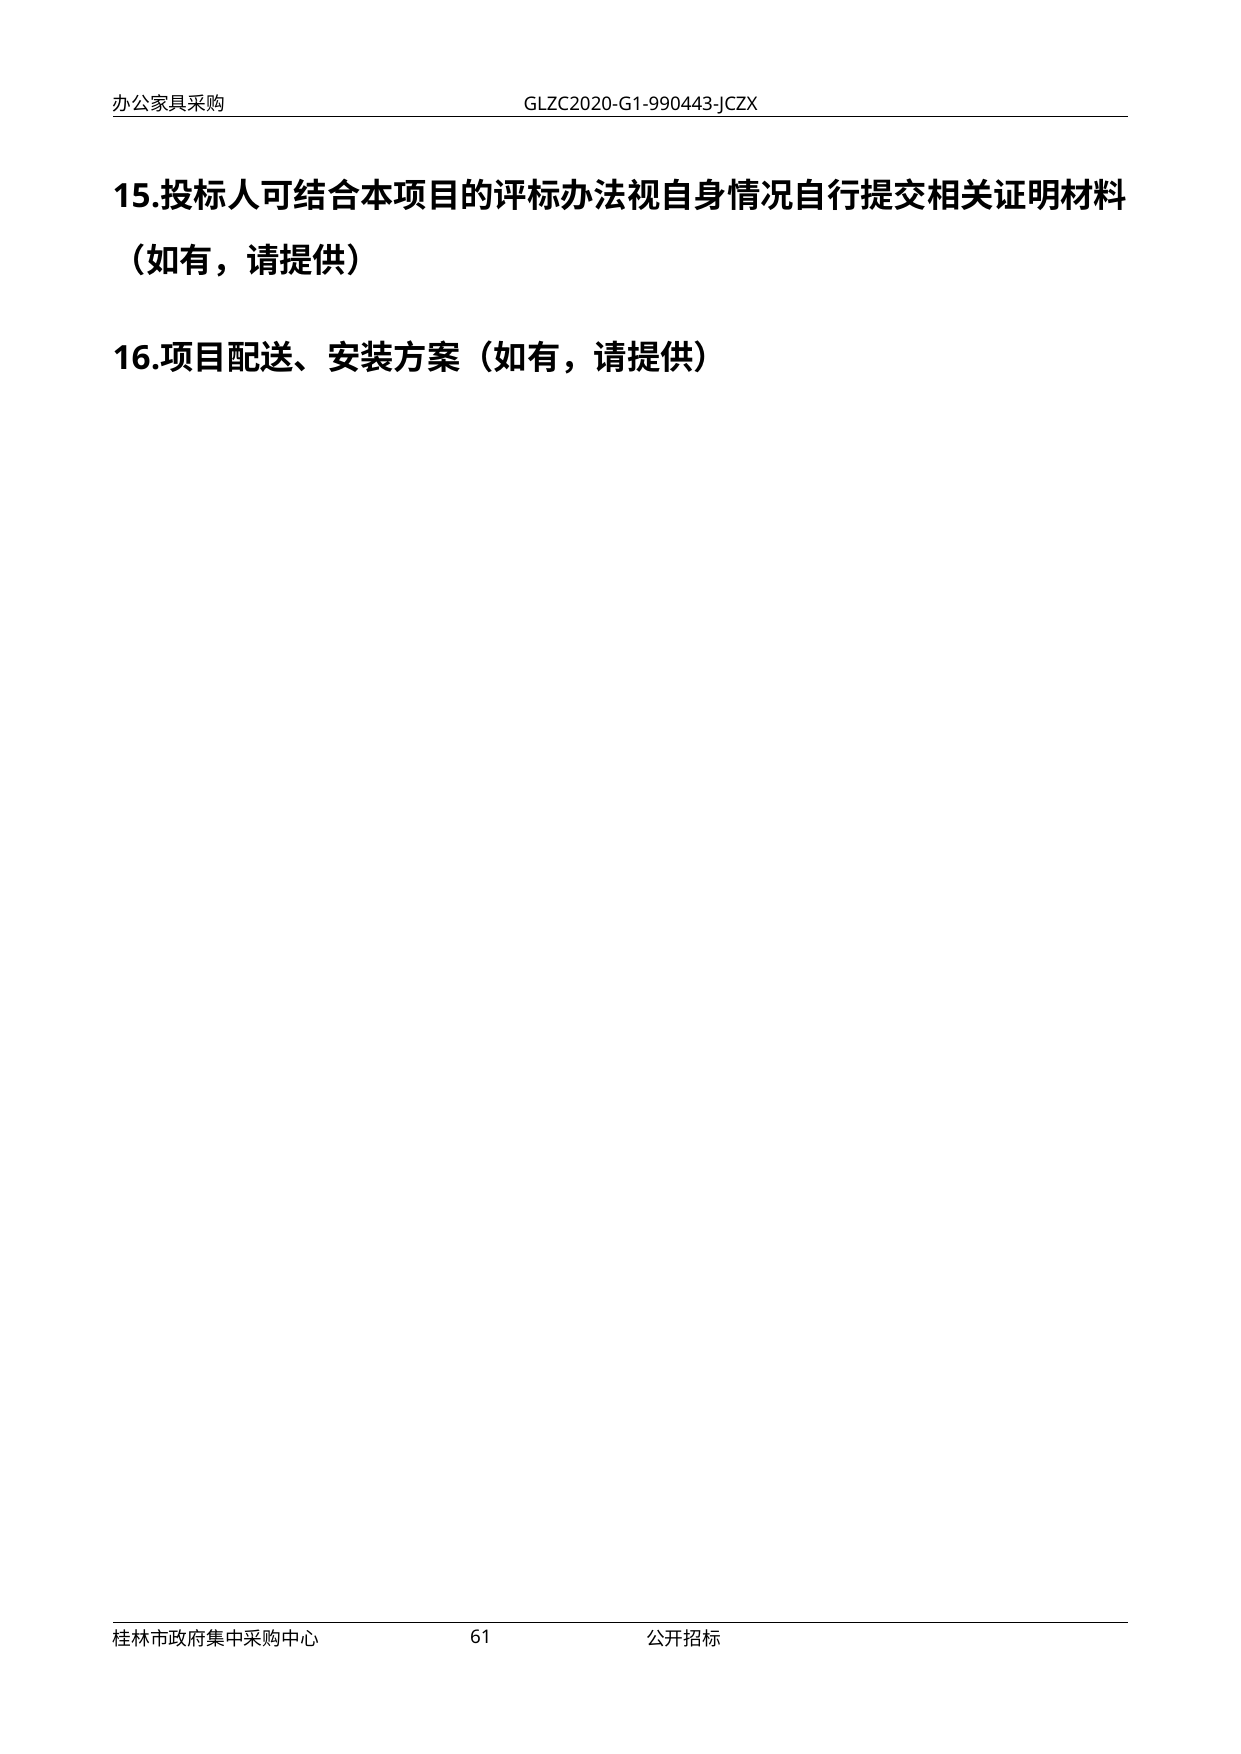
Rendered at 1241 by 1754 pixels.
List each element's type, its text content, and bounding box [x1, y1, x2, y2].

text 16.项目配送、安装方案（如有，请提供） [112, 323, 1128, 388]
text 15.投标人可结合本项目的评标办法视自身情况自行提交相关证明材料（如有，请提供） [112, 160, 1128, 290]
